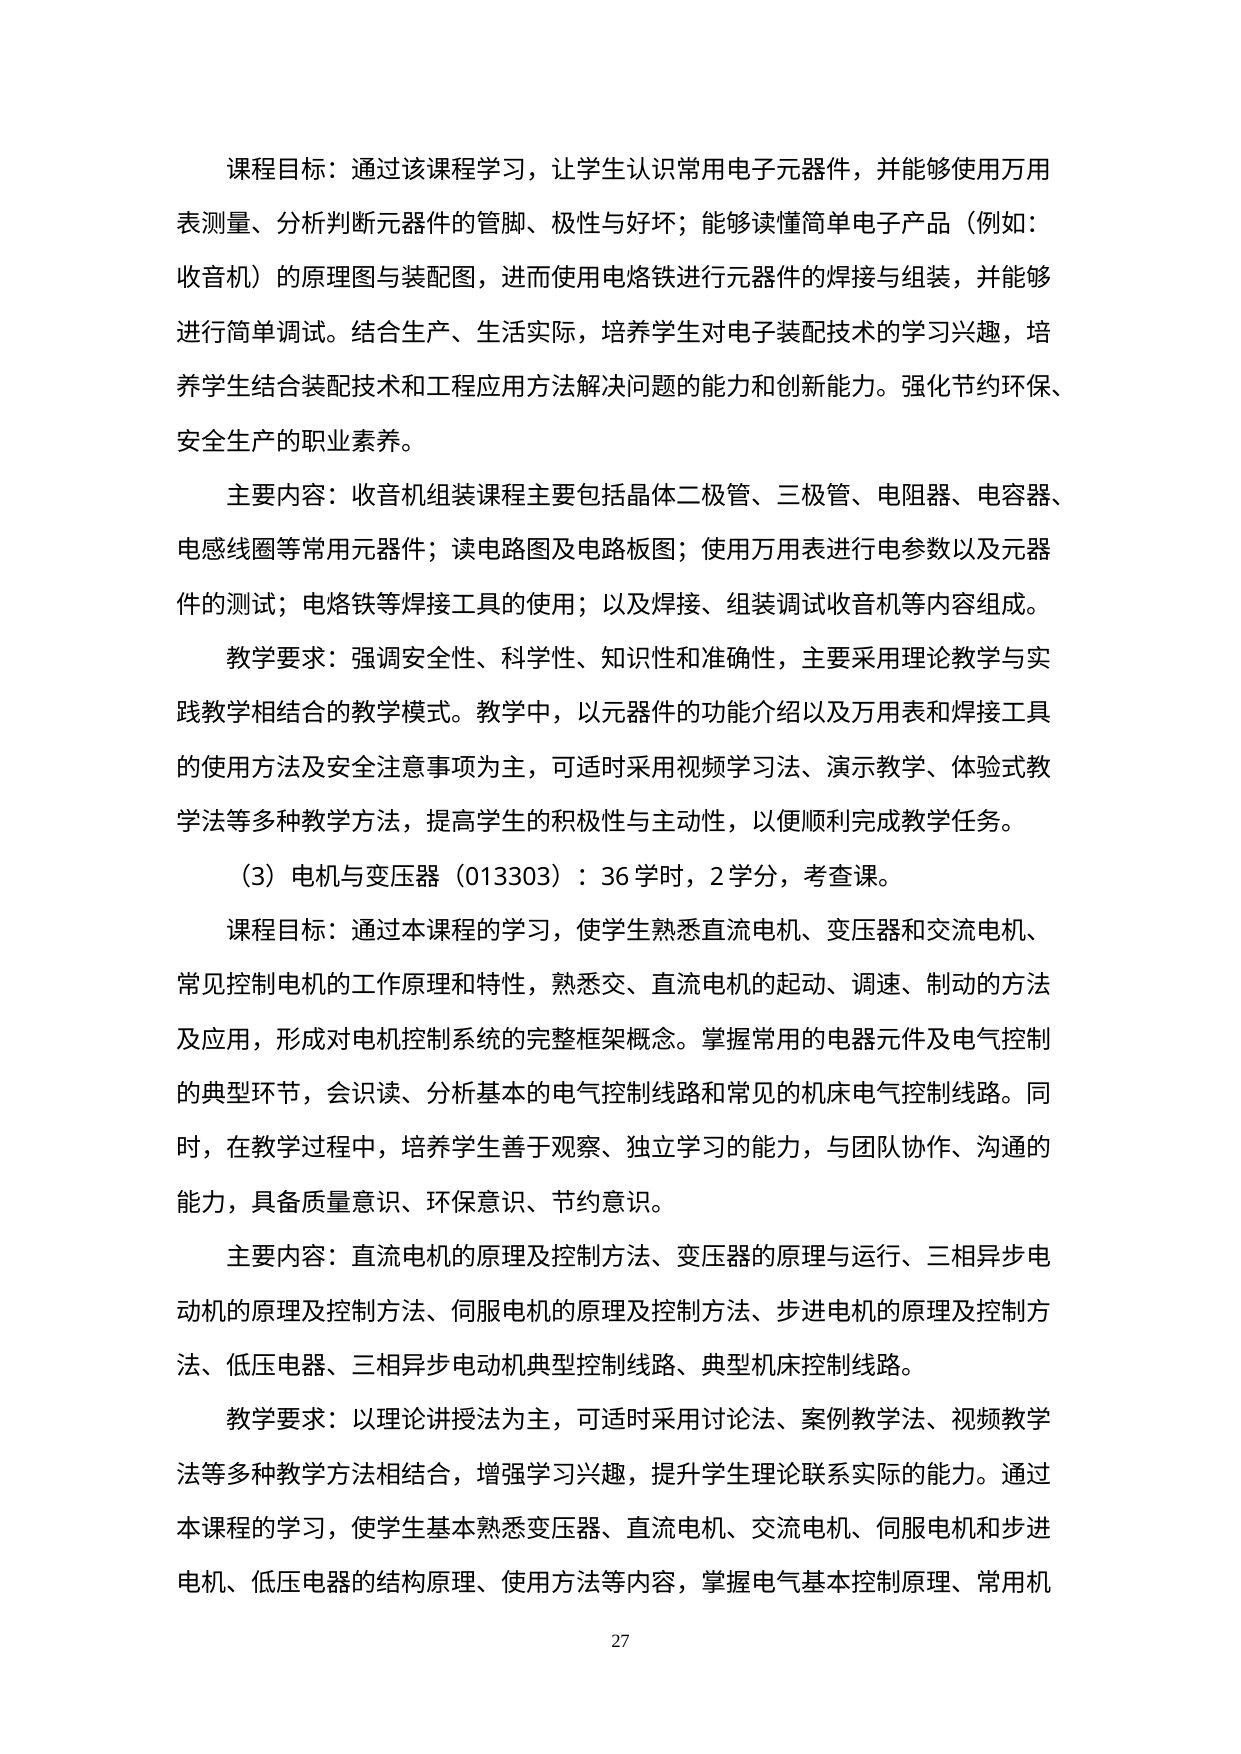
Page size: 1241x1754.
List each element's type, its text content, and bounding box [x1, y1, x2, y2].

text 课程目标：通过本课程的学习，使学生熟悉直流电机、变压器和交流电机、常见控制电机的工作原理和特性，熟悉交、直流电机的起动、调速、制动的方法及应用，形成对电机控制系统的完整框架概念。掌握常用的电器元件及电气控制的典型环节，会识读、分析基本的电气控制线路和常见的机床电气控制线路。同时，在教学过程中，培养学生善于观察、独立学习的能力，与团队协作、沟通的能力，具备质量意识、环保意识、节约意识。 [176, 910, 1071, 1218]
text 主要内容：直流电机的原理及控制方法、变压器的原理与运行、三相异步电动机的原理及控制方法、伺服电机的原理及控制方法、步进电机的原理及控制方法、低压电器、三相异步电动机典型控制线路、典型机床控制线路。 [176, 1237, 1071, 1382]
text （3）电机与变压器（013303）：36学时，2学分，考查课。 [176, 856, 1071, 892]
text 课程目标：通过该课程学习，让学生认识常用电子元器件，并能够使用万用表测量、分析判断元器件的管脚、极性与好坏；能够读懂简单电子产品（例如：收音机）的原理图与装配图，进而使用电烙铁进行元器件的焊接与组装，并能够进行简单调试。结合生产、生活实际，培养学生对电子装配技术的学习兴趣，培养学生结合装配技术和工程应用方法解决问题的能力和创新能力。强化节约环保、安全生产的职业素养。 [176, 149, 1071, 457]
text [176, 1400, 1071, 1599]
text 主要内容：收音机组装课程主要包括晶体二极管、三极管、电阻器、电容器、电感线圈等常用元器件；读电路图及电路板图；使用万用表进行电参数以及元器件的测试；电烙铁等焊接工具的使用；以及焊接、组装调试收音机等内容组成。 [176, 475, 1071, 620]
text 教学要求：强调安全性、科学性、知识性和准确性，主要采用理论教学与实践教学相结合的教学模式。教学中，以元器件的功能介绍以及万用表和焊接工具的使用方法及安全注意事项为主，可适时采用视频学习法、演示教学、体验式教学法等多种教学方法，提高学生的积极性与主动性，以便顺利完成教学任务。 [176, 638, 1071, 838]
